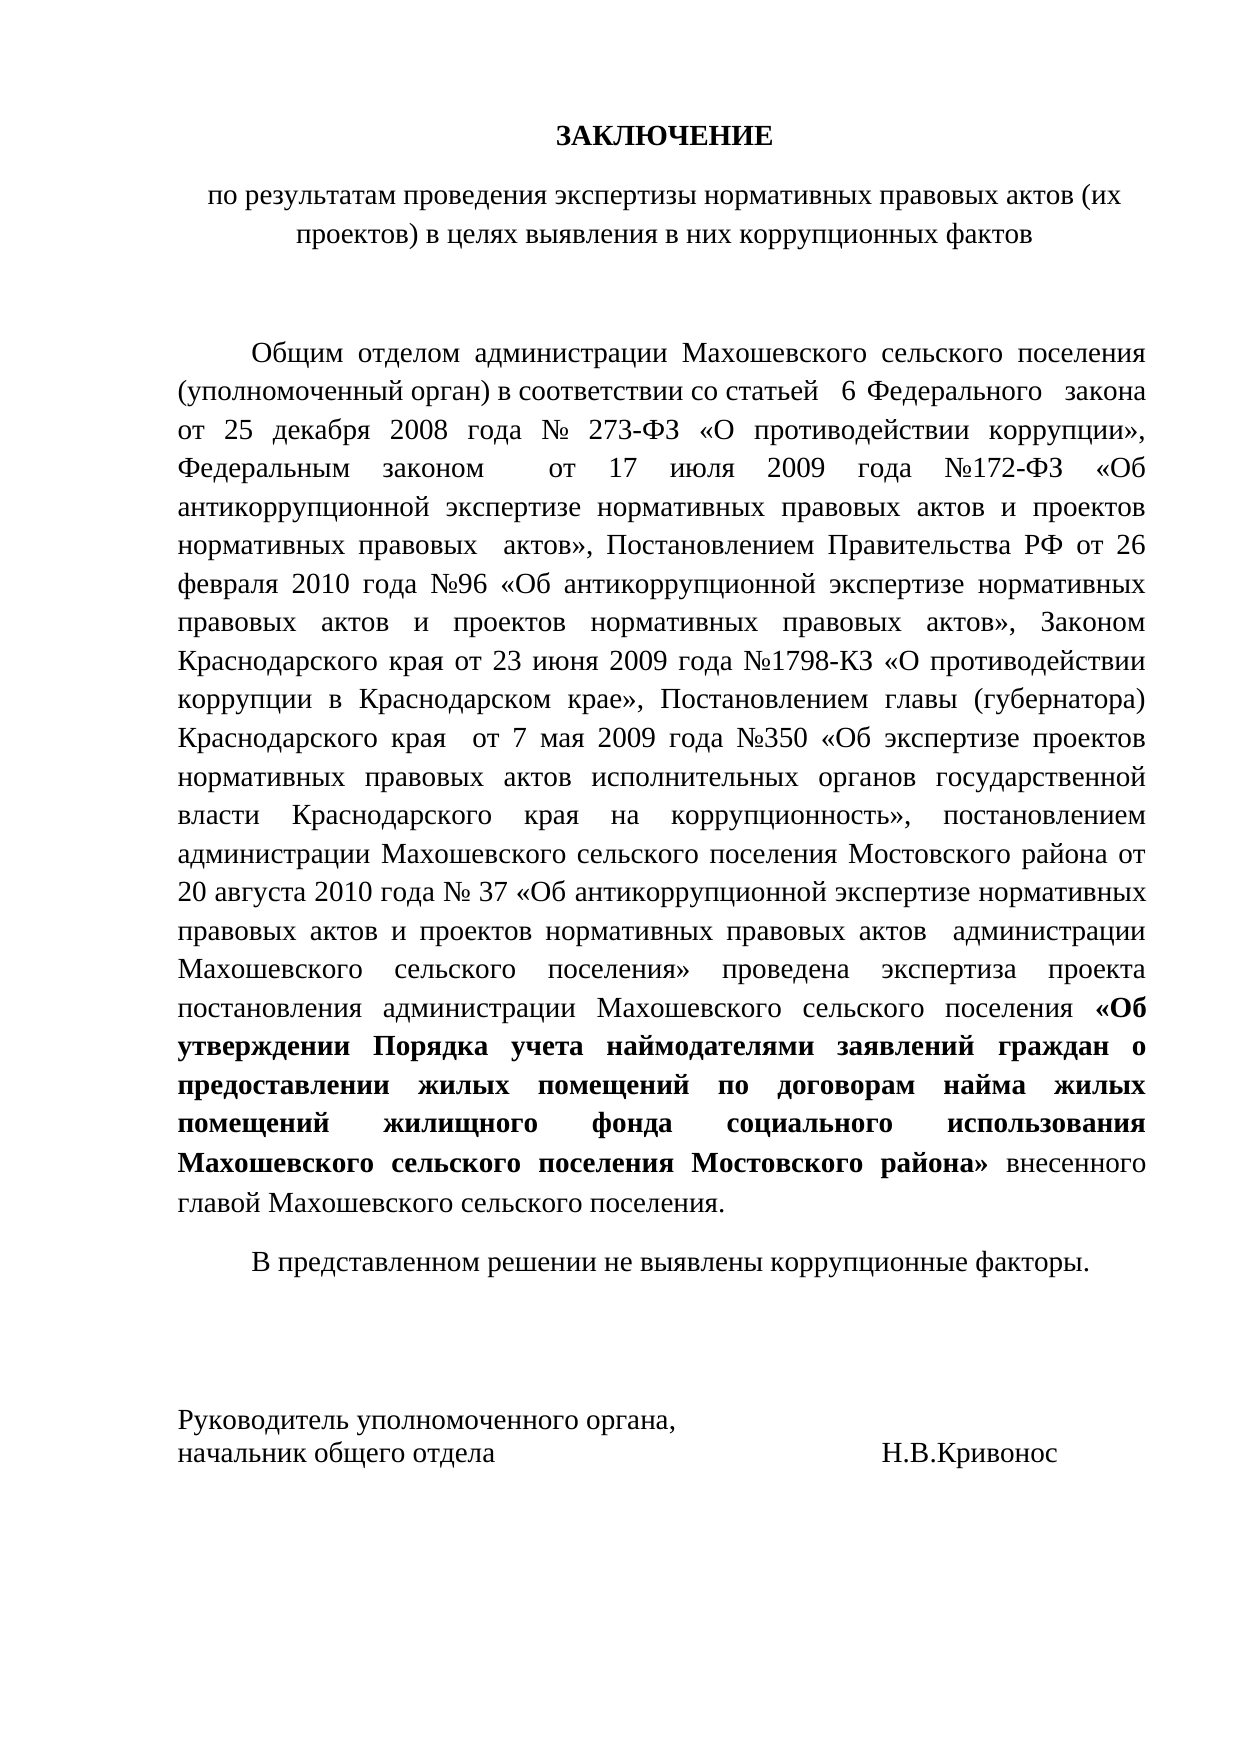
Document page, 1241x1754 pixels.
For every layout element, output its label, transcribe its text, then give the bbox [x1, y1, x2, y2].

text Руководитель уполномоченного органа, [177, 1402, 1152, 1435]
text по результатам проведения экспертизы нормативных правовых актов (их проектов) в целях выявления в них коррупционных фактов [177, 177, 1152, 249]
text В представленном решении не выявлены коррупционные факторы. [177, 1244, 1152, 1278]
text Общим отделом администрации Махошевского сельского поселения (уполномоченный орган) в соответствии со статьей 6 Федерального закона от 25 декабря 2008 года № 273-ФЗ «О противодействии коррупции», Федеральным законом от 17 июля 2009 года №172-ФЗ «Об антикоррупционной экспертизе нормативных правовых актов и проектов нормативных правовых актов», Постановлением Правительства РФ от 26 февраля 2010 года №96 «Об антикоррупционной экспертизе нормативных правовых актов и проектов нормативных правовых актов», Законом Краснодарского края от 23 июня 2009 года №1798-КЗ «О противодействии коррупции в Краснодарском крае», Постановлением главы (губернатора) Краснодарского края от 7 мая 2009 года №350 «Об экспертизе проектов нормативных правовых актов исполнительных органов государственной власти Краснодарского края на коррупционность», постановлением администрации Махошевского сельского поселения Мостовского района от 20 августа 2010 года № 37 «Об антикоррупционной экспертизе нормативных правовых актов и проектов нормативных правовых актов администрации Махошевского сельского поселения» проведена экспертиза проекта постановления администрации Махошевского сельского поселения «Об утверждении Порядка учета наймодателями заявлений граждан о предоставлении жилых помещений по договорам найма жилых помещений жилищного фонда социального использования Махошевского сельского поселения Мостовского района» внесенного главой Махошевского сельского поселения. [177, 335, 1146, 1219]
text ЗАКЛЮЧЕНИЕ [177, 118, 1152, 152]
text начальник общего отдела Н.В.Кривонос [177, 1435, 1152, 1469]
